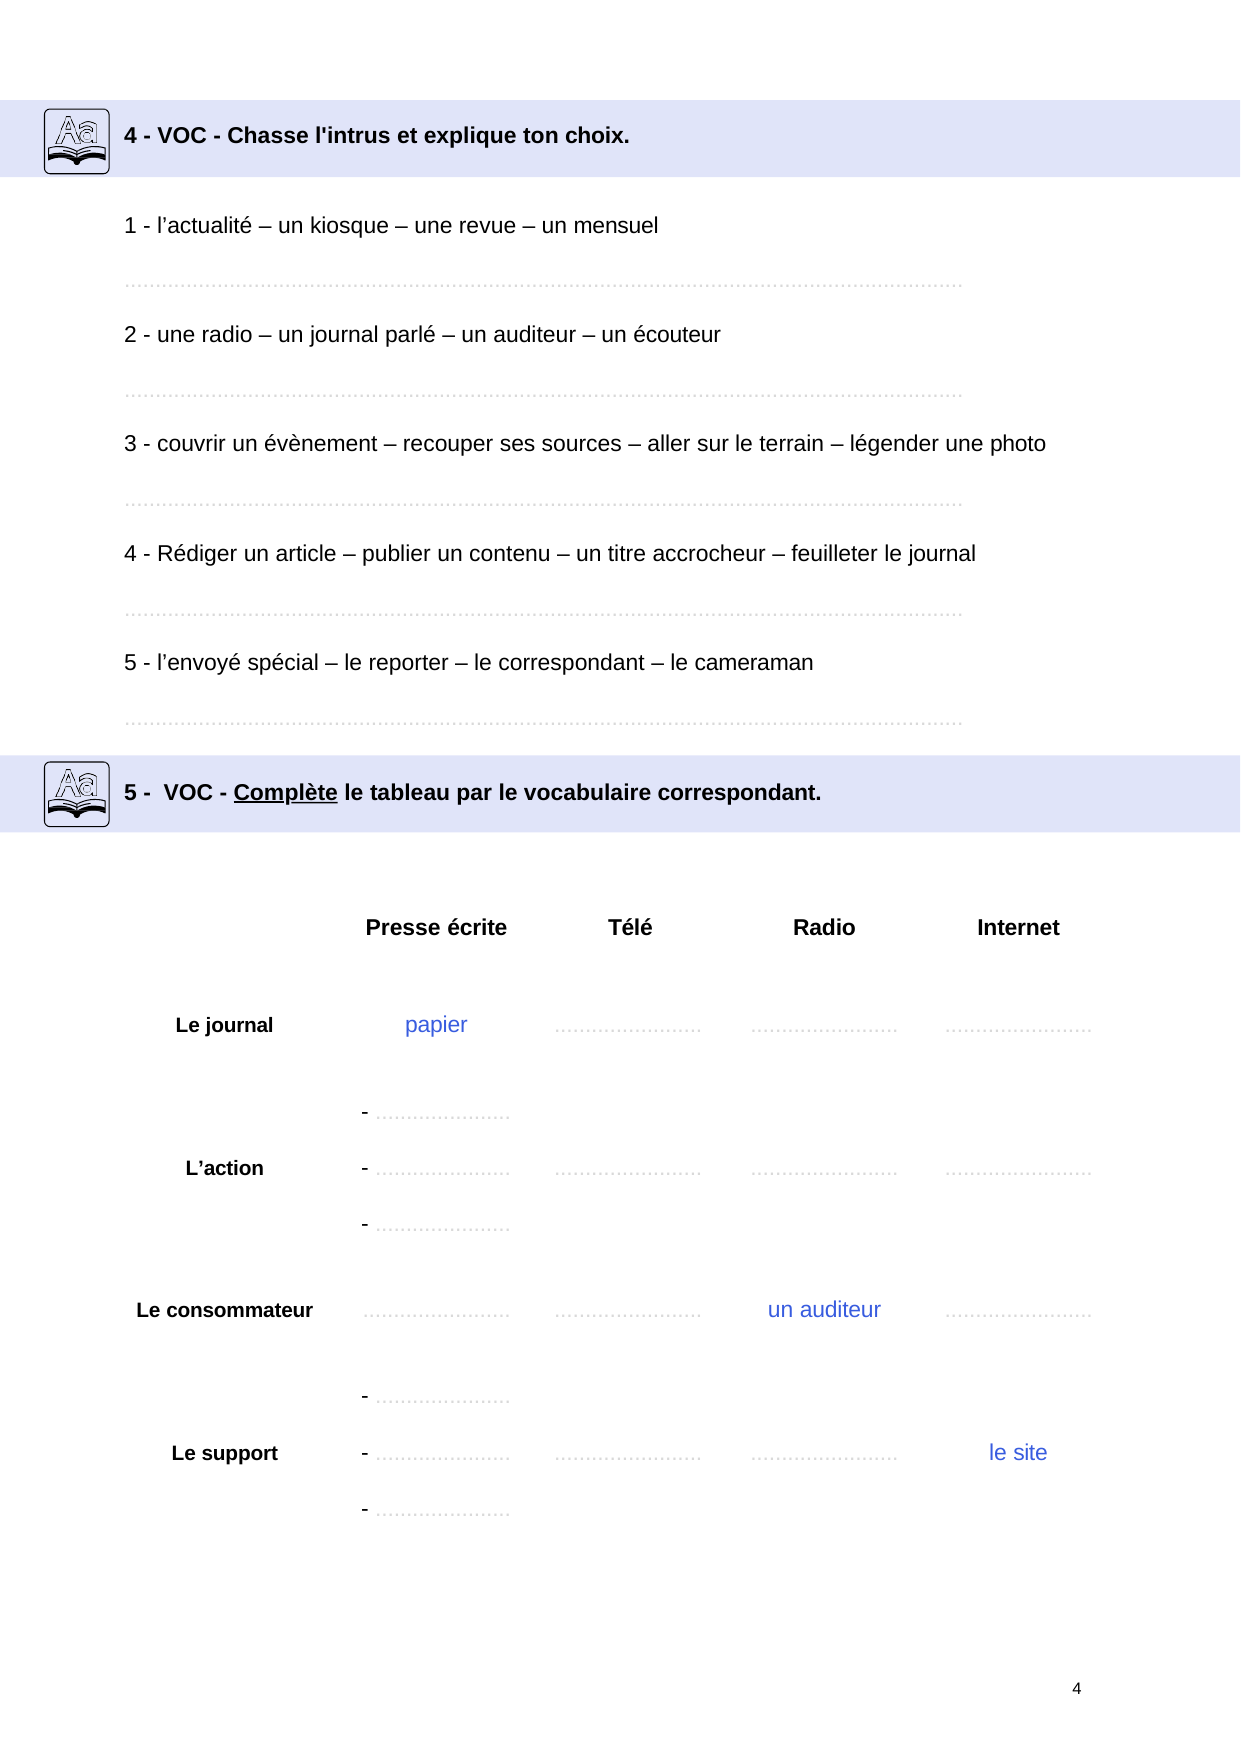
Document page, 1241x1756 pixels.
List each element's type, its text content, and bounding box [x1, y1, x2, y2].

text ........................................................................................................................................ [124, 594, 1240, 621]
list - Rédiger un article – publier un contenu – un titre accrocheur – feuilleter le journal [124, 540, 1240, 566]
text ........................................................................................................................................ [124, 485, 1240, 511]
text ........................................................................................................................................ [124, 376, 1240, 402]
picture [55, 116, 97, 144]
list - l’actualité – un kiosque – une revue – un mensuel [124, 212, 1240, 238]
picture [55, 769, 97, 797]
text ........................................................................................................................................ [124, 266, 1240, 293]
list - couvrir un évènement – recouper ses sources – aller sur le terrain – légender une photo [124, 430, 1240, 457]
list - une radio – un journal parlé – un auditeur – un écouteur [124, 321, 1240, 347]
list - l’envoyé spécial – le reporter – le correspondant – le cameraman [124, 649, 1240, 676]
text ........................................................................................................................................ [124, 704, 1240, 730]
